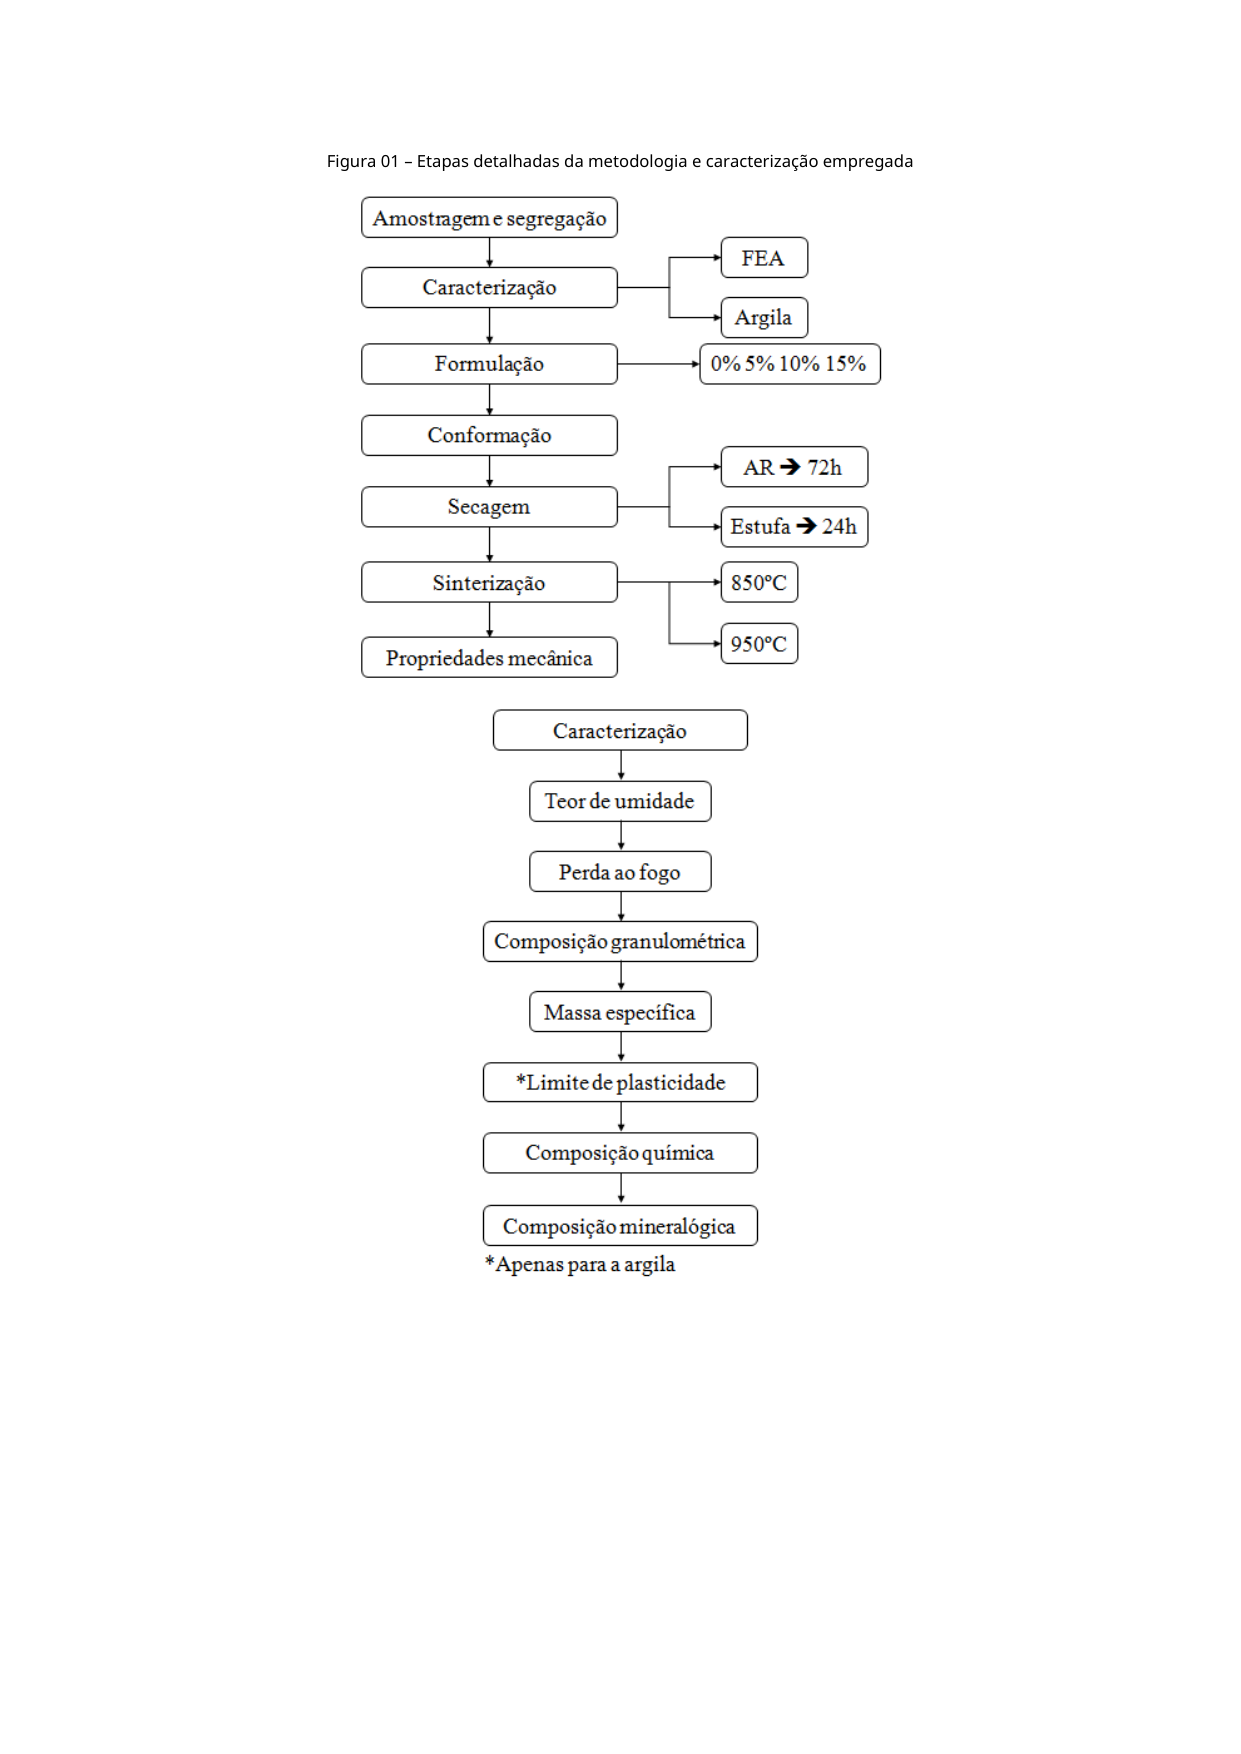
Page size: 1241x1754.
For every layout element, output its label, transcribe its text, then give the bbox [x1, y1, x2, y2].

picture [355, 193, 885, 683]
picture [478, 707, 762, 1280]
text Figura 01 – Etapas detalhadas da metodologia e caracterização empregada [150, 150, 1090, 173]
